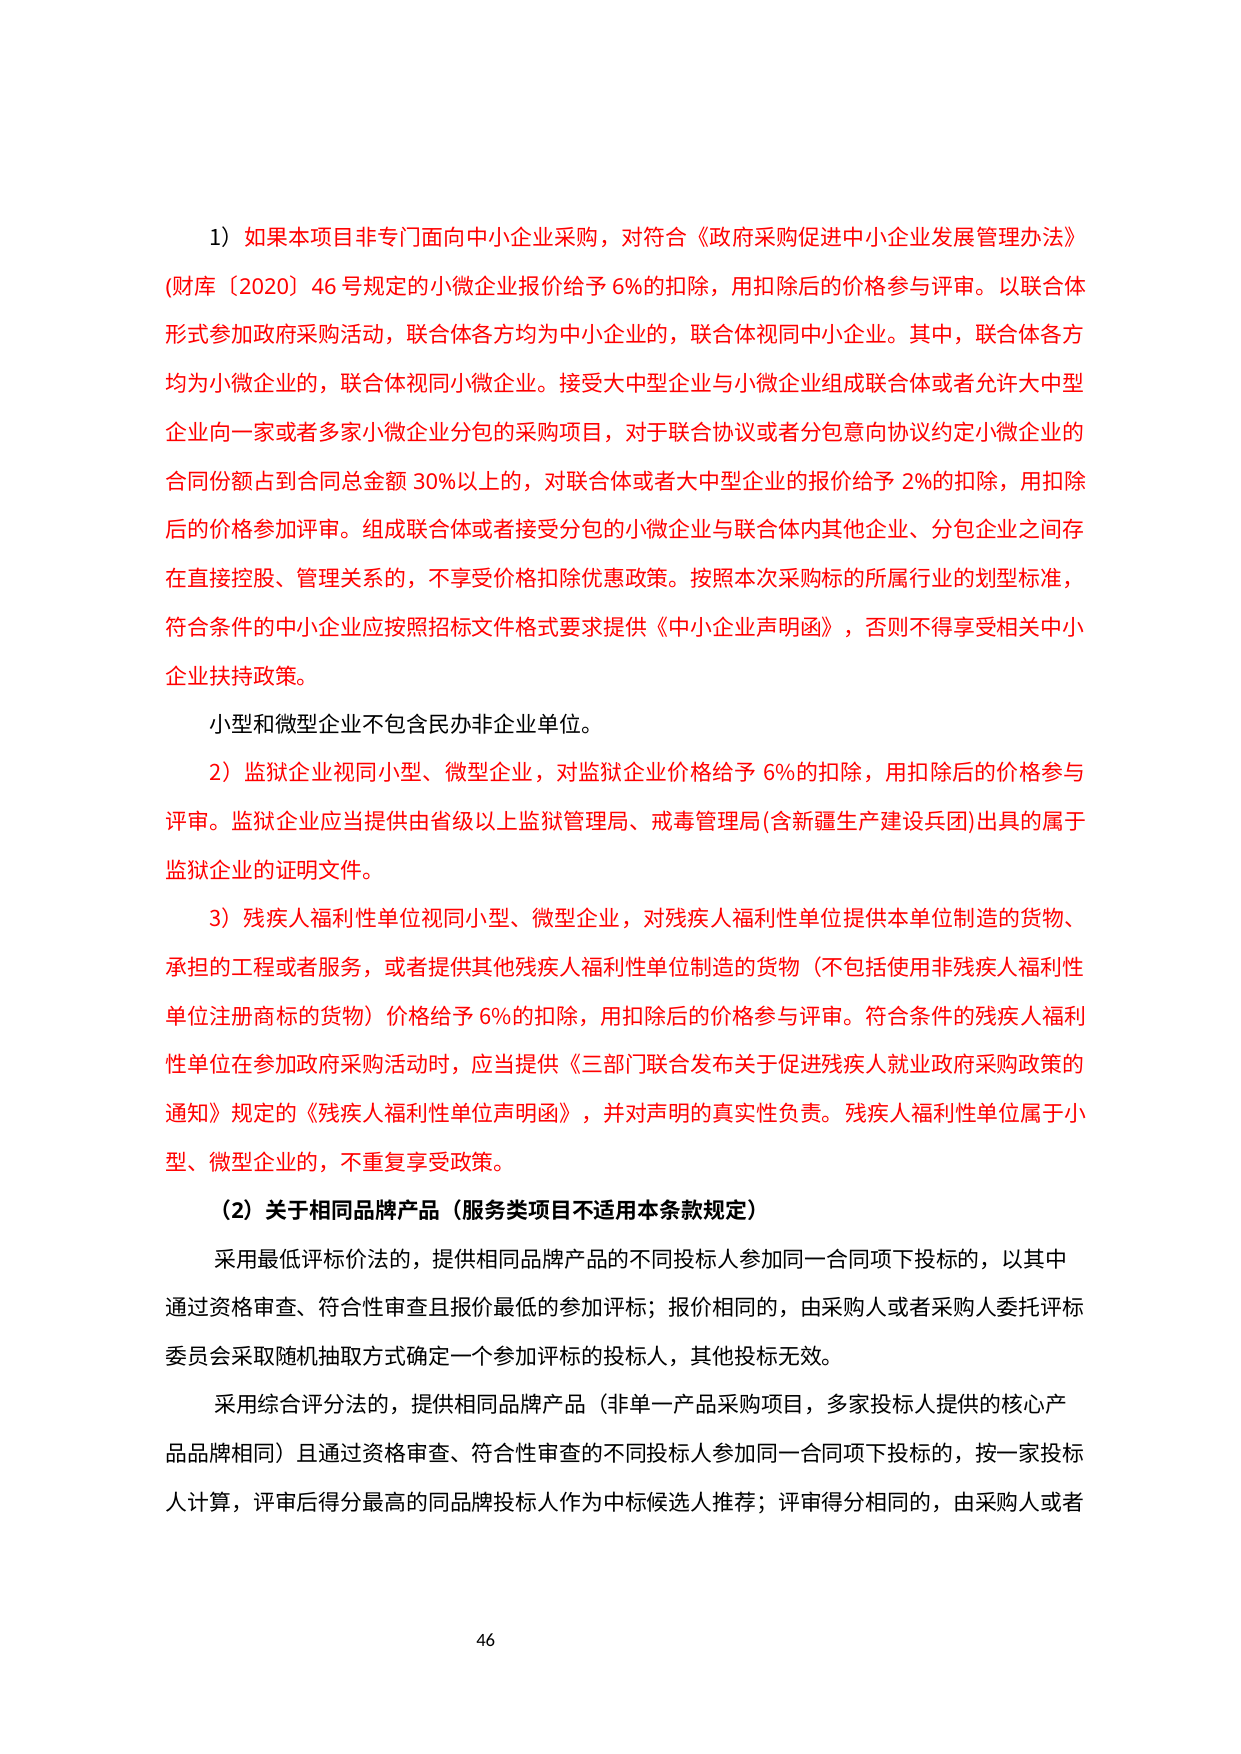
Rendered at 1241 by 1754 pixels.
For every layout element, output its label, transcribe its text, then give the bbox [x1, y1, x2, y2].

text 3）残疾人福利性单位视同小型、微型企业，对残疾人福利性单位提供本单位制造的货物、承担的工程或者服务，或者提供其他残疾人福利性单位制造的货物（不包括使用非残疾人福利性单位注册商标的货物）价格给予6%的扣除，用扣除后的价格参与评审。符合条件的残疾人福利性单位在参加政府采购活动时，应当提供《三部门联合发布关于促进残疾人就业政府采购政策的通知》规定的《残疾人福利性单位声明函》，并对声明的真实性负责。残疾人福利性单位属于小型、微型企业的，不重复享受政策。 [165, 901, 1087, 1177]
text 1）如果本项目非专门面向中小企业采购，对符合《政府采购促进中小企业发展管理办法》(财库〔2020〕46号规定的小微企业报价给予6%的扣除，用扣除后的价格参与评审。以联合体形式参加政府采购活动，联合体各方均为中小企业的，联合体视同中小企业。其中，联合体各方均为小微企业的，联合体视同小微企业。接受大中型企业与小微企业组成联合体或者允许大中型企业向一家或者多家小微企业分包的采购项目，对于联合协议或者分包意向协议约定小微企业的合同份额占到合同总金额 30%以上的，对联合体或者大中型企业的报价给予2%的扣除，用扣除后的价格参加评审。组成联合体或者接受分包的小微企业与联合体内其他企业、分包企业之间存在直接控股、管理关系的，不享受价格扣除优惠政策。按照本次采购标的所属行业的划型标准，符合条件的中小企业应按照招标文件格式要求提供《中小企业声明函》，否则不得享受相关中小企业扶持政策。 [165, 219, 1087, 691]
text 采用最低评标价法的，提供相同品牌产品的不同投标人参加同一合同项下投标的，以其中通过资格审查、符合性审查且报价最低的参加评标；报价相同的，由采购人或者采购人委托评标委员会采取随机抽取方式确定一个参加评标的投标人，其他投标无效。 [165, 1241, 1087, 1371]
text （2）关于相同品牌产品（服务类项目不适用本条款规定） [165, 1193, 1087, 1225]
text 小型和微型企业不包含民办非企业单位。 [165, 707, 1087, 739]
text 2）监狱企业视同小型、微型企业，对监狱企业价格给予6%的扣除，用扣除后的价格参与评审。监狱企业应当提供由省级以上监狱管理局、戒毒管理局(含新疆生产建设兵团)出具的属于监狱企业的证明文件。 [165, 755, 1087, 885]
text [165, 1387, 1087, 1517]
